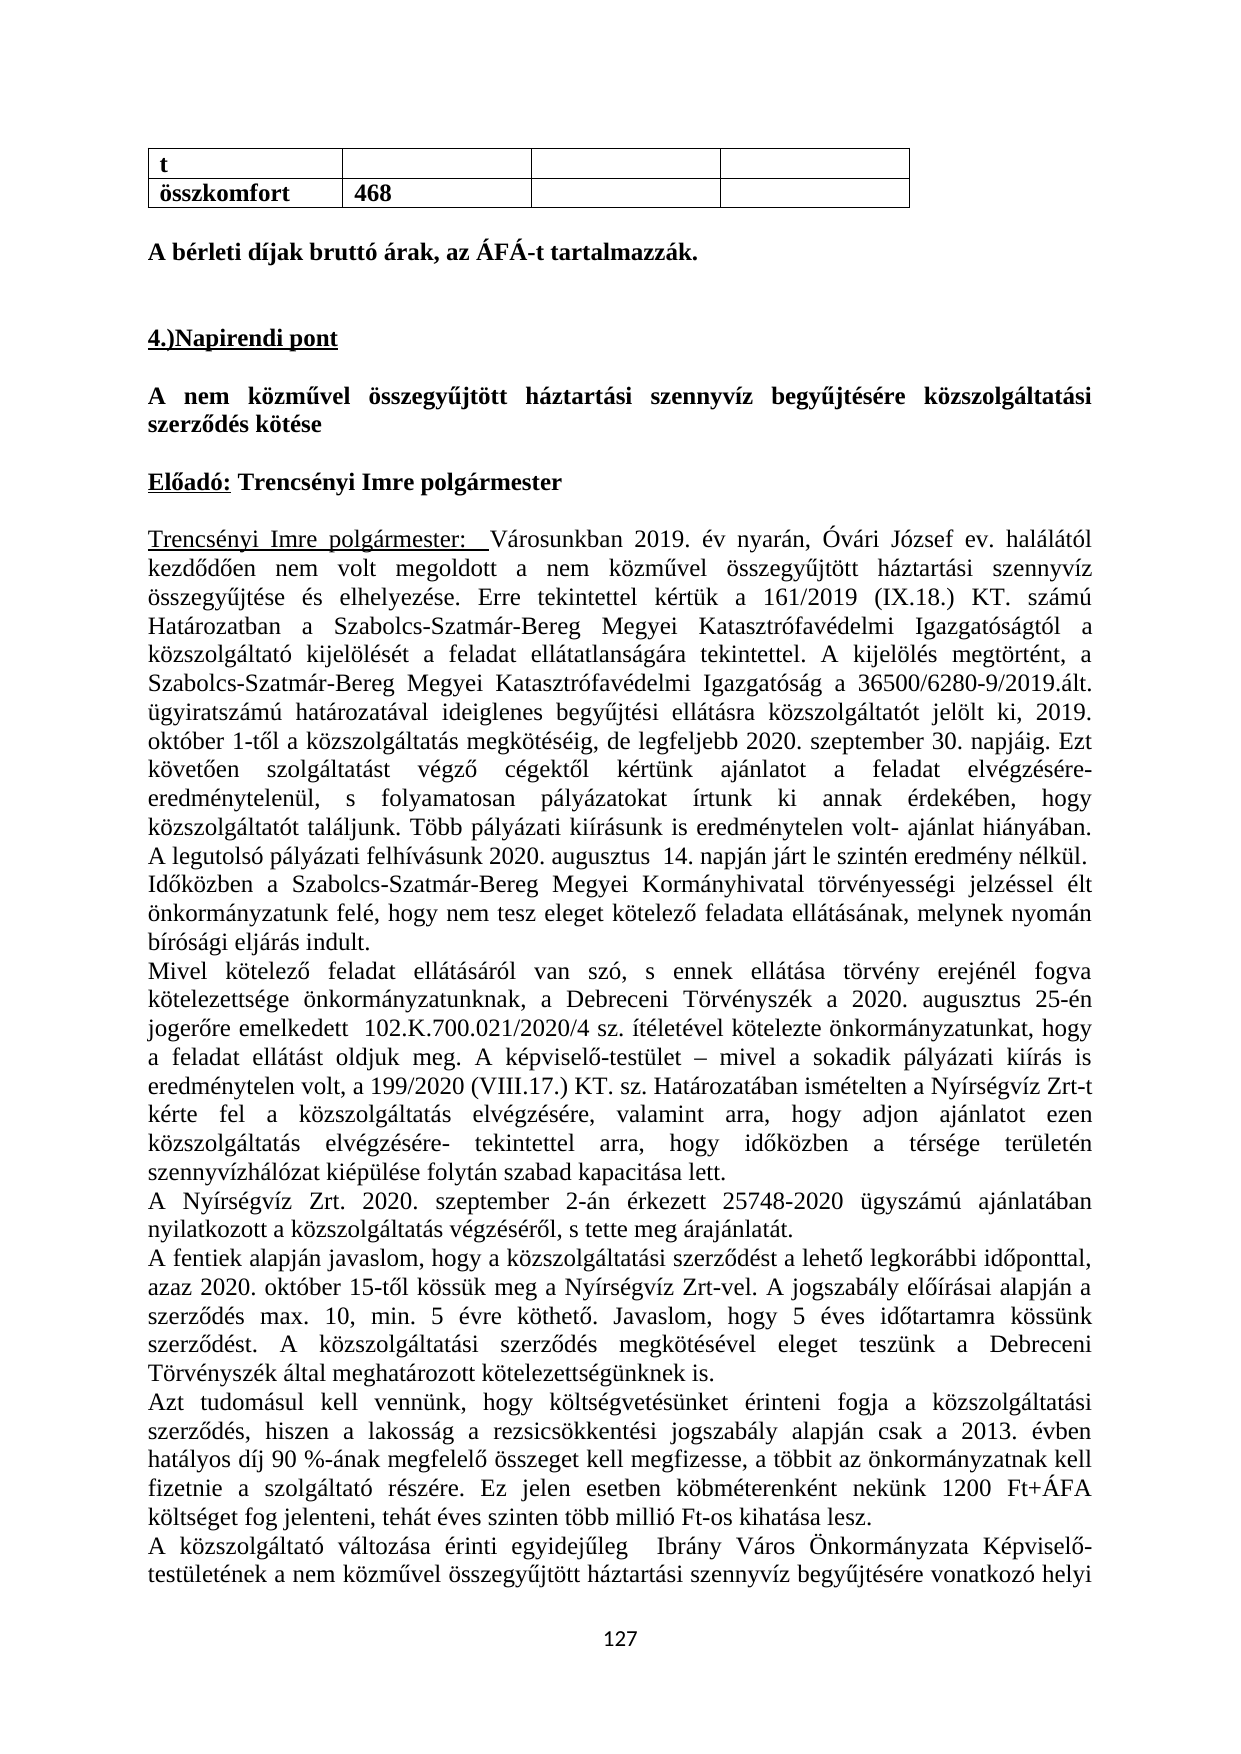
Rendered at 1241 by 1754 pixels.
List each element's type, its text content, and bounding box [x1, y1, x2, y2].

table_cell összkomfort [149, 179, 342, 207]
table_header Komfortfokozat [149, 149, 342, 177]
text A nem közművel összegyűjtött háztartási szennyvíz begyűjtésére közszolgáltatási szerződés kötése [148, 381, 1093, 438]
text A bérleti díjak bruttó árak, az ÁFÁ-t tartalmazzák. [148, 237, 1093, 266]
text 4.)Napirendi pont [148, 323, 1093, 352]
text Időközben a Szabolcs-Szatmár-Bereg Megyei Kormányhivatal törvényességi jelzéssel élt önkormányzatunk felé, hogy nem tesz eleget kötelező feladata ellátásának, melynek nyomán bírósági eljárás indult. [148, 869, 1093, 956]
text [148, 1531, 1093, 1588]
table_cell 468 [343, 179, 531, 207]
text Előadó: Trencsényi Imre polgármester [148, 467, 1093, 496]
text Trencsényi Imre polgármester: Városunkban 2019. év nyarán, Óvári József ev. halálától kezdődően nem volt megoldott a nem közművel összegyűjtött háztartási szennyvíz összegyűjtése és elhelyezése. Erre tekintettel kértük a 161/2019 (IX.18.) KT. számú Határozatban a Szabolcs-Szatmár-Bereg Megyei Katasztrófavédelmi Igazgatóságtól a közszolgáltató kijelölését a feladat ellátatlanságára tekintettel. A kijelölés megtörtént, a Szabolcs-Szatmár-Bereg Megyei Katasztrófavédelmi Igazgatóság a 36500/6280-9/2019.ált. ügyiratszámú határozatával ideiglenes begyűjtési ellátásra közszolgáltatót jelölt ki, 2019. október 1-től a közszolgáltatás megkötéséig, de legfeljebb 2020. szeptember 30. napjáig. Ezt követően szolgáltatást végző cégektől kértünk ajánlatot a feladat elvégzésére- eredménytelenül, s folyamatosan pályázatokat írtunk ki annak érdekében, hogy közszolgáltatót találjunk. Több pályázati kiírásunk is eredménytelen volt- ajánlat hiányában. A legutolsó pályázati felhívásunk 2020. augusztus 14. napján járt le szintén eredmény nélkül. [148, 524, 1093, 869]
text Mivel kötelező feladat ellátásáról van szó, s ennek ellátása törvény erejénél fogva kötelezettsége önkormányzatunknak, a Debreceni Törvényszék a 2020. augusztus 25-én jogerőre emelkedett 102.K.700.021/2020/4 sz. ítéletével kötelezte önkormányzatunkat, hogy a feladat ellátást oldjuk meg. A képviselő-testület – mivel a sokadik pályázati kiírás is eredménytelen volt, a 199/2020 (VIII.17.) KT. sz. Határozatában ismételten a Nyírségvíz Zrt-t kérte fel a közszolgáltatás elvégzésére, valamint arra, hogy adjon ajánlatot ezen közszolgáltatás elvégzésére- tekintettel arra, hogy időközben a térsége területén szennyvízhálózat kiépülése folytán szabad kapacitása lett. [148, 956, 1093, 1186]
table_header I. [343, 149, 531, 177]
text Azt tudomásul kell vennünk, hogy költségvetésünket érinteni fogja a közszolgáltatási szerződés, hiszen a lakosság a rezsicsökkentési jogszabály alapján csak a 2013. évben hatályos díj 90 %-ának megfelelő összeget kell megfizesse, a többit az önkormányzatnak kell fizetnie a szolgáltató részére. Ez jelen esetben köbméterenként nekünk 1200 Ft+ÁFA költséget fog jelenteni, tehát éves szinten több millió Ft-os kihatása lesz. [148, 1387, 1093, 1531]
text A Nyírségvíz Zrt. 2020. szeptember 2-án érkezett 25748-2020 ügyszámú ajánlatában nyilatkozott a közszolgáltatás végzéséről, s tette meg árajánlatát. [148, 1186, 1093, 1243]
table_cell [721, 179, 909, 207]
text A fentiek alapján javaslom, hogy a közszolgáltatási szerződést a lehető legkorábbi időponttal, azaz 2020. október 15-től kössük meg a Nyírségvíz Zrt-vel. A jogszabály előírásai alapján a szerződés max. 10, min. 5 évre köthető. Javaslom, hogy 5 éves időtartamra kössünk szerződést. A közszolgáltatási szerződés megkötésével eleget teszünk a Debreceni Törvényszék által meghatározott kötelezettségünknek is. [148, 1243, 1093, 1387]
table_header III. [721, 149, 909, 177]
table_cell [532, 179, 720, 207]
table_header II. [532, 149, 720, 177]
